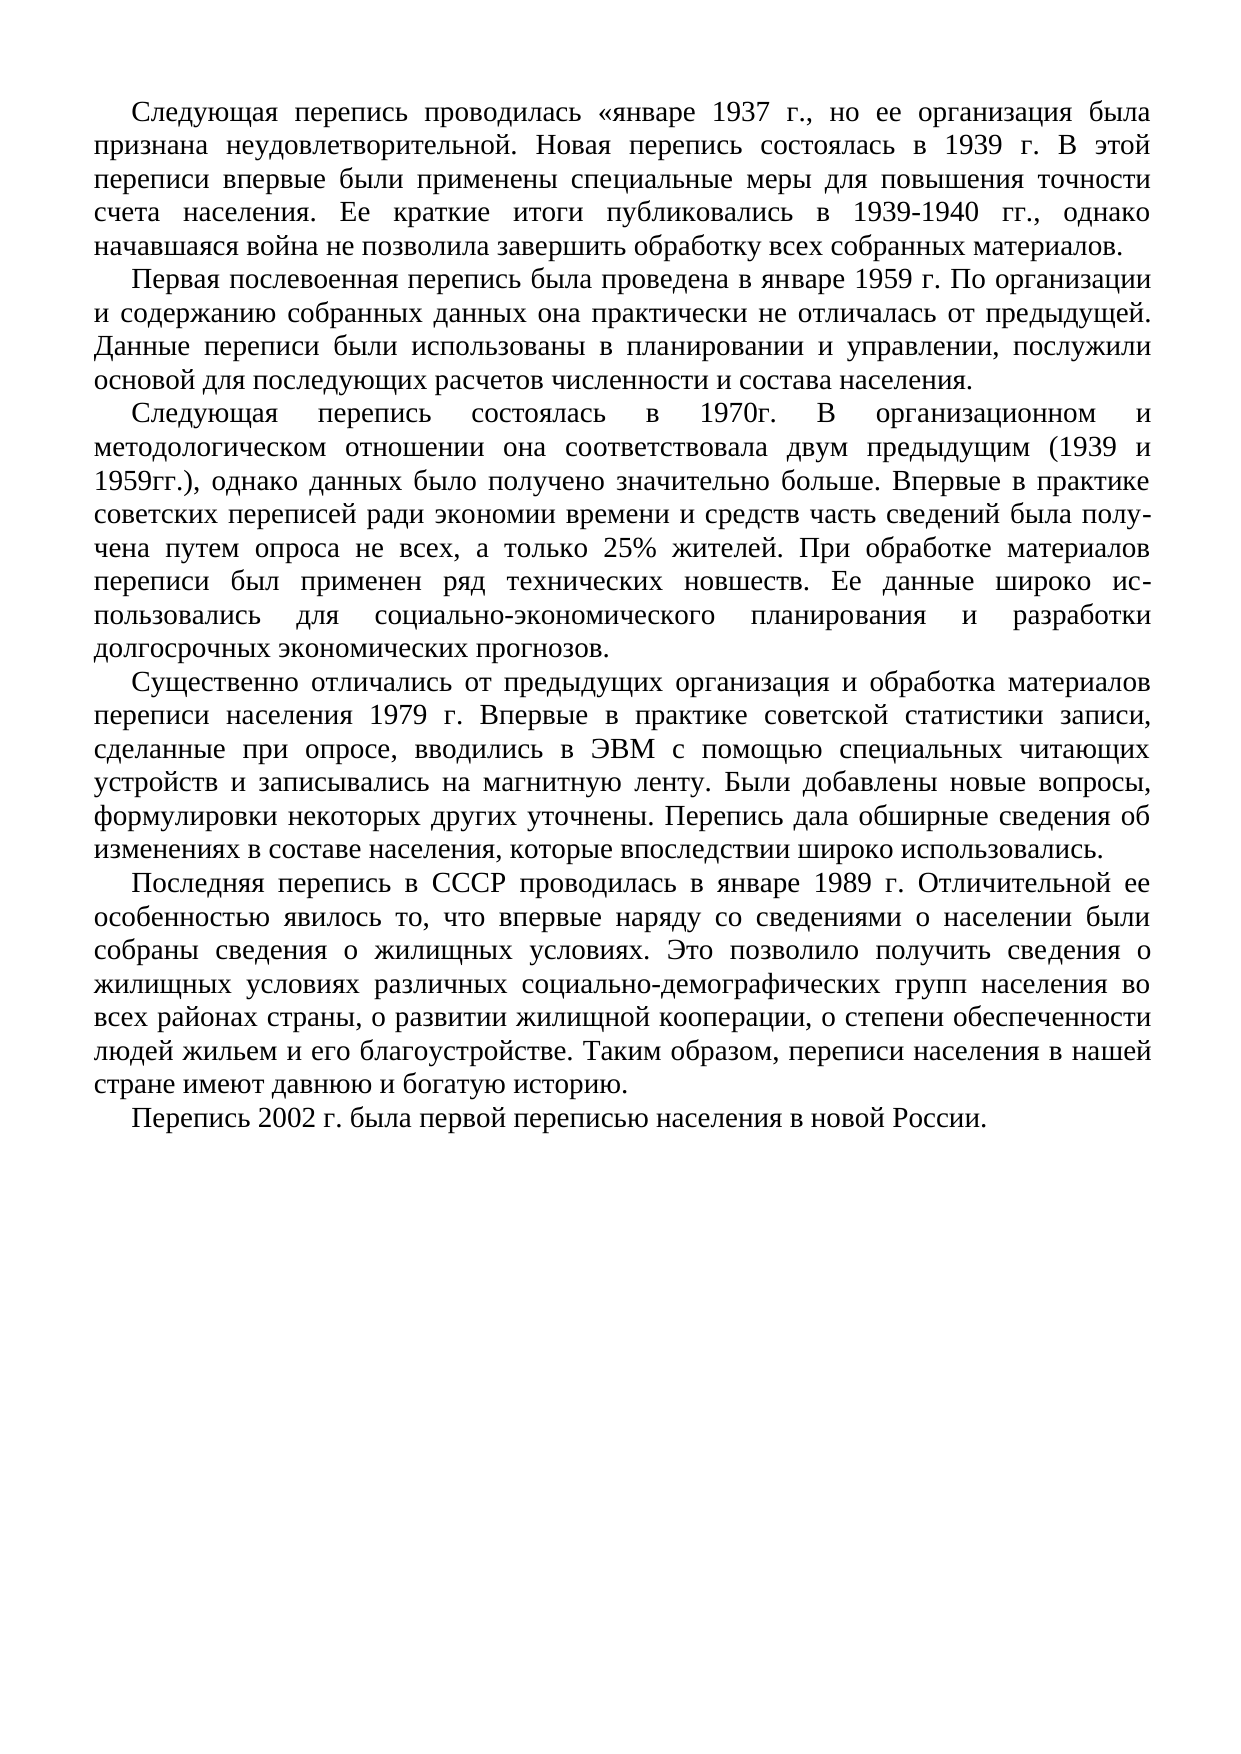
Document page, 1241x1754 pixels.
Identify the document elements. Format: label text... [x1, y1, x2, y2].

text Последняя перепись в СССР проводилась в январе . Отличительной ее особенностью явилось то, что впервые наряду со сведениями о населении были собраны сведения о жилищных условиях. Это позволило получить сведения о жилищных условиях различных социально-демографических групп населения во всех районах страны, о развитии жилищной кооперации, о степени обеспеченности людей жильем и его благоустройстве. Таким образом, переписи населения в нашей стране имеют давнюю и богатую историю. [94, 865, 1152, 1100]
text Первая послевоенная перепись была проведена в январе . По организации и содержанию собранных данных она практически не отличалась от предыдущей. Данные переписи были использованы в планировании и управлении, послужили основой для последующих расчетов численности и состава населения. [94, 261, 1152, 396]
text Существенно отличались от предыдущих организация и обработка материалов переписи населения . Впервые в практике советской статистики записи, сделанные при опросе, вводились в ЭВМ с помощью специальных читающих устройств и записывались на магнитную ленту. Были добавлены новые вопросы, формулировки некоторых других уточнены. Перепись дала обширные сведения об изменениях в составе населения, которые впоследствии широко использовались. [94, 664, 1152, 865]
text Перепись . была первой переписью населения в новой России. [94, 1100, 1152, 1133]
text Следующая перепись состоялась в 1970г. В организационном и методологическом отношении она соответствовала двум предыдущим (1939 и 1959гг.), однако данных было получено значительно больше. Впервые в практике советских переписей ради экономии времени и средств часть сведений была получена путем опроса не всех, а только 25% жителей. При обработке материалов переписи был применен ряд технических новшеств. Ее данные широко использовались для социально-экономического планирования и разработки долгосрочных экономических прогнозов. [94, 396, 1152, 664]
text Следующая перепись проводилась «январе ., но ее организация была признана неудовлетворительной. Новая перепись состоялась в . В этой переписи впервые были применены специальные меры для повышения точности счета населения. Ее краткие итоги публиковались в 1939-1940 гг., однако начавшаяся война не позволила завершить обработку всех собранных материалов. [94, 94, 1152, 261]
